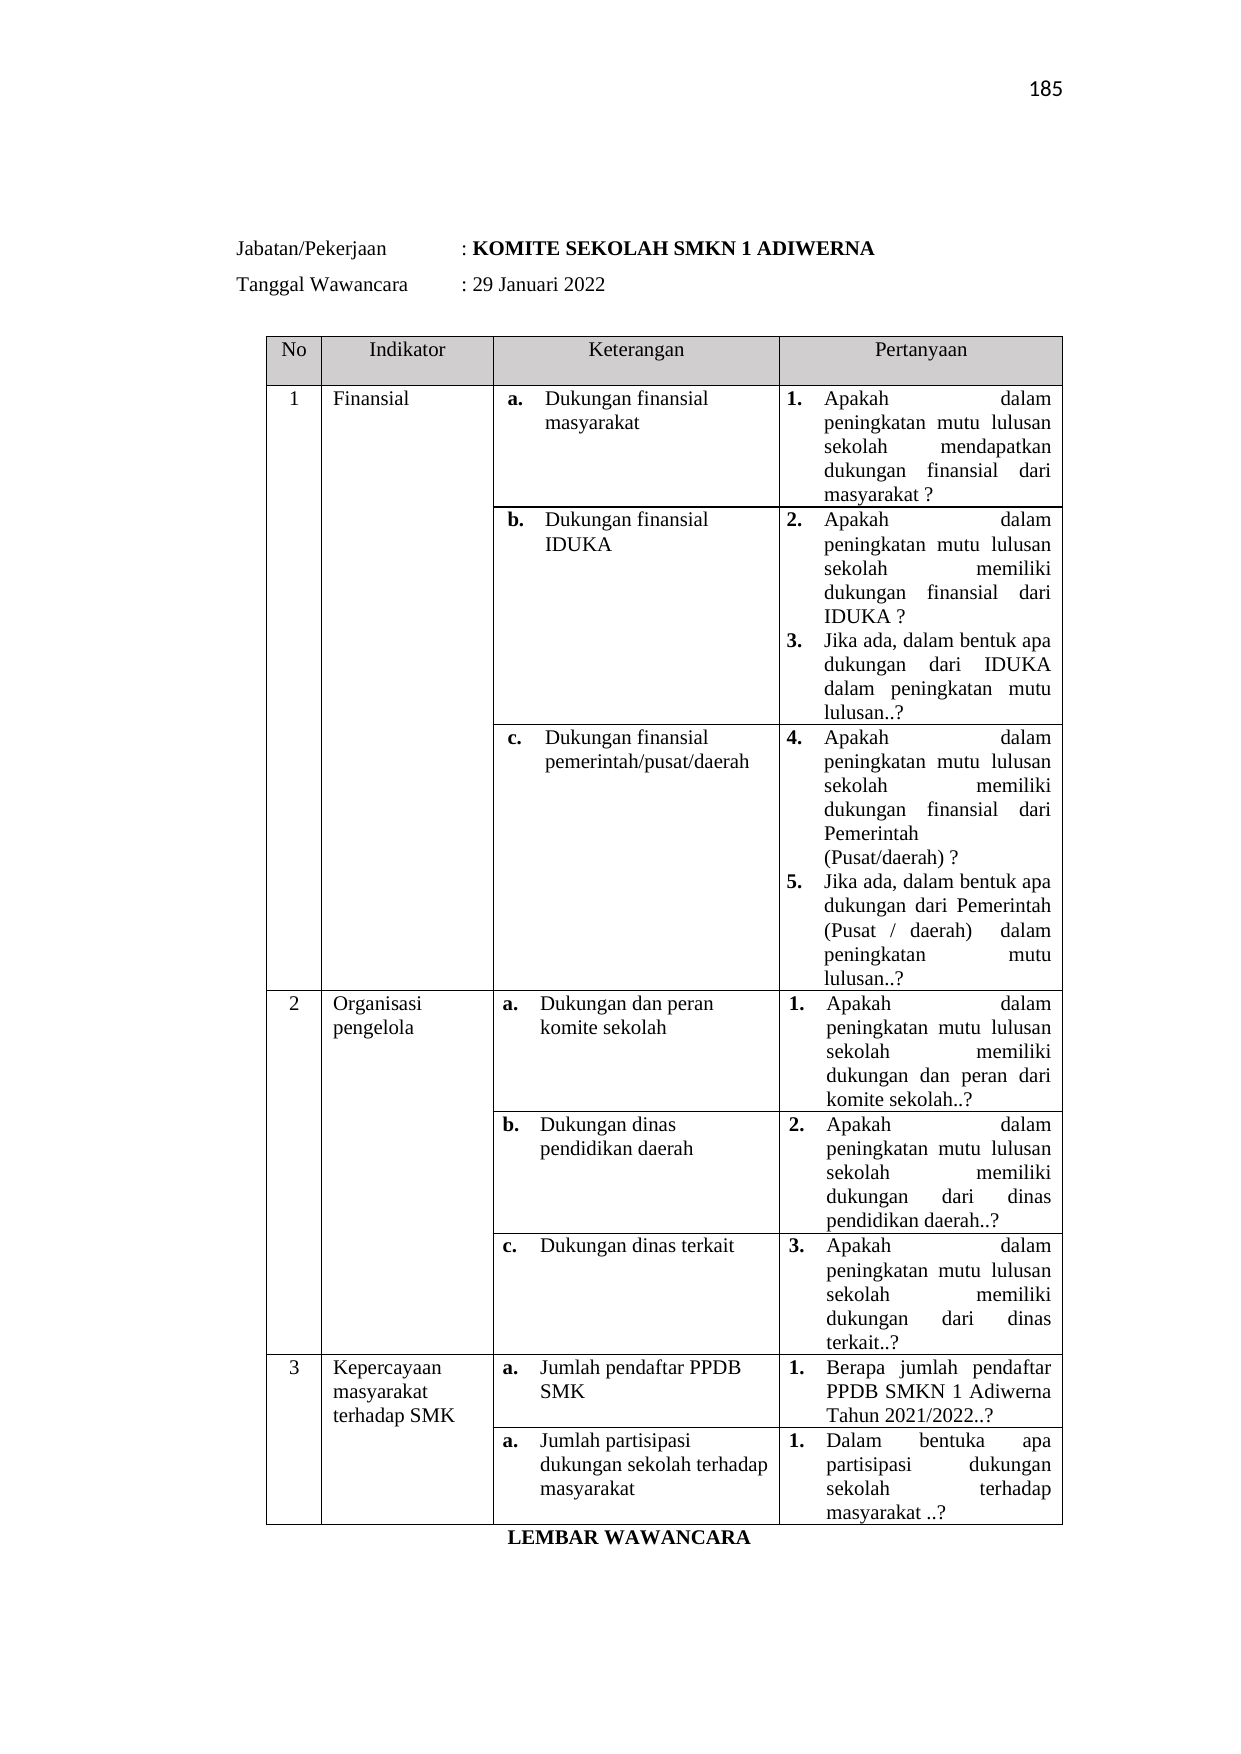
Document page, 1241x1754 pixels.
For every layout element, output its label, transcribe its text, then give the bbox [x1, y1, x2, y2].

table_cell Dukungan dan peran komite sekolah [494, 991, 779, 1111]
table_cell Dukungan dinas terkait [494, 1234, 779, 1354]
text Tanggal Wawancara : 29 Januari 2022 [236, 272, 1063, 296]
table_header No [267, 337, 321, 385]
table_cell Berapa jumlah pendaftar PPDB SMKN 1 Adiwerna Tahun 2021/2022..? [780, 1355, 1062, 1427]
table_cell Apakah dalam peningkatan mutu lulusan sekolah memiliki dukungan finansial dari Pemerintah (Pusat/daerah) ? Jika ada, dalam bentuk apa dukungan dari Pemerintah (Pusat / daerah) dalam peningkatan mutu lulusan..? [780, 725, 1062, 990]
table_cell Dukungan finansial masyarakat [494, 386, 779, 506]
table_cell Apakah dalam peningkatan mutu lulusan sekolah memiliki dukungan finansial dari IDUKA ? Jika ada, dalam bentuk apa dukungan dari IDUKA dalam peningkatan mutu lulusan..? [780, 508, 1062, 724]
table_cell Apakah dalam peningkatan mutu lulusan sekolah mendapatkan dukungan finansial dari masyarakat ? [780, 386, 1062, 506]
table_cell 2 [267, 991, 321, 1354]
table_cell 1 [267, 386, 321, 990]
table_cell Jumlah pendaftar PPDB SMK [494, 1355, 779, 1427]
text Jabatan/Pekerjaan : KOMITE SEKOLAH SMKN 1 ADIWERNA [236, 236, 1063, 260]
table_cell 3 [267, 1355, 321, 1524]
table_header Keterangan [494, 337, 779, 385]
table_cell Kepercayaan masyarakat terhadap SMK [322, 1355, 493, 1524]
table_cell Jumlah partisipasi dukungan sekolah terhadap masyarakat [494, 1428, 779, 1524]
table_header Pertanyaan [780, 337, 1062, 385]
table_cell Dukungan finansial pemerintah/pusat/daerah [494, 725, 779, 990]
table_cell Dukungan dinas pendidikan daerah [494, 1112, 779, 1232]
table_cell Apakah dalam peningkatan mutu lulusan sekolah memiliki dukungan dari dinas pendidikan daerah..? [780, 1112, 1062, 1232]
table_cell Dalam bentuka apa partisipasi dukungan sekolah terhadap masyarakat ..? [780, 1428, 1062, 1524]
table_cell Apakah dalam peningkatan mutu lulusan sekolah memiliki dukungan dan peran dari komite sekolah..? [780, 991, 1062, 1111]
table_cell Dukungan finansial IDUKA [494, 508, 779, 724]
text LEMBAR WAWANCARA [236, 1525, 1022, 1549]
table_cell Finansial [322, 386, 493, 990]
table_cell Organisasi pengelola [322, 991, 493, 1354]
table_header Indikator [322, 337, 493, 385]
table_cell Apakah dalam peningkatan mutu lulusan sekolah memiliki dukungan dari dinas terkait..? [780, 1234, 1062, 1354]
